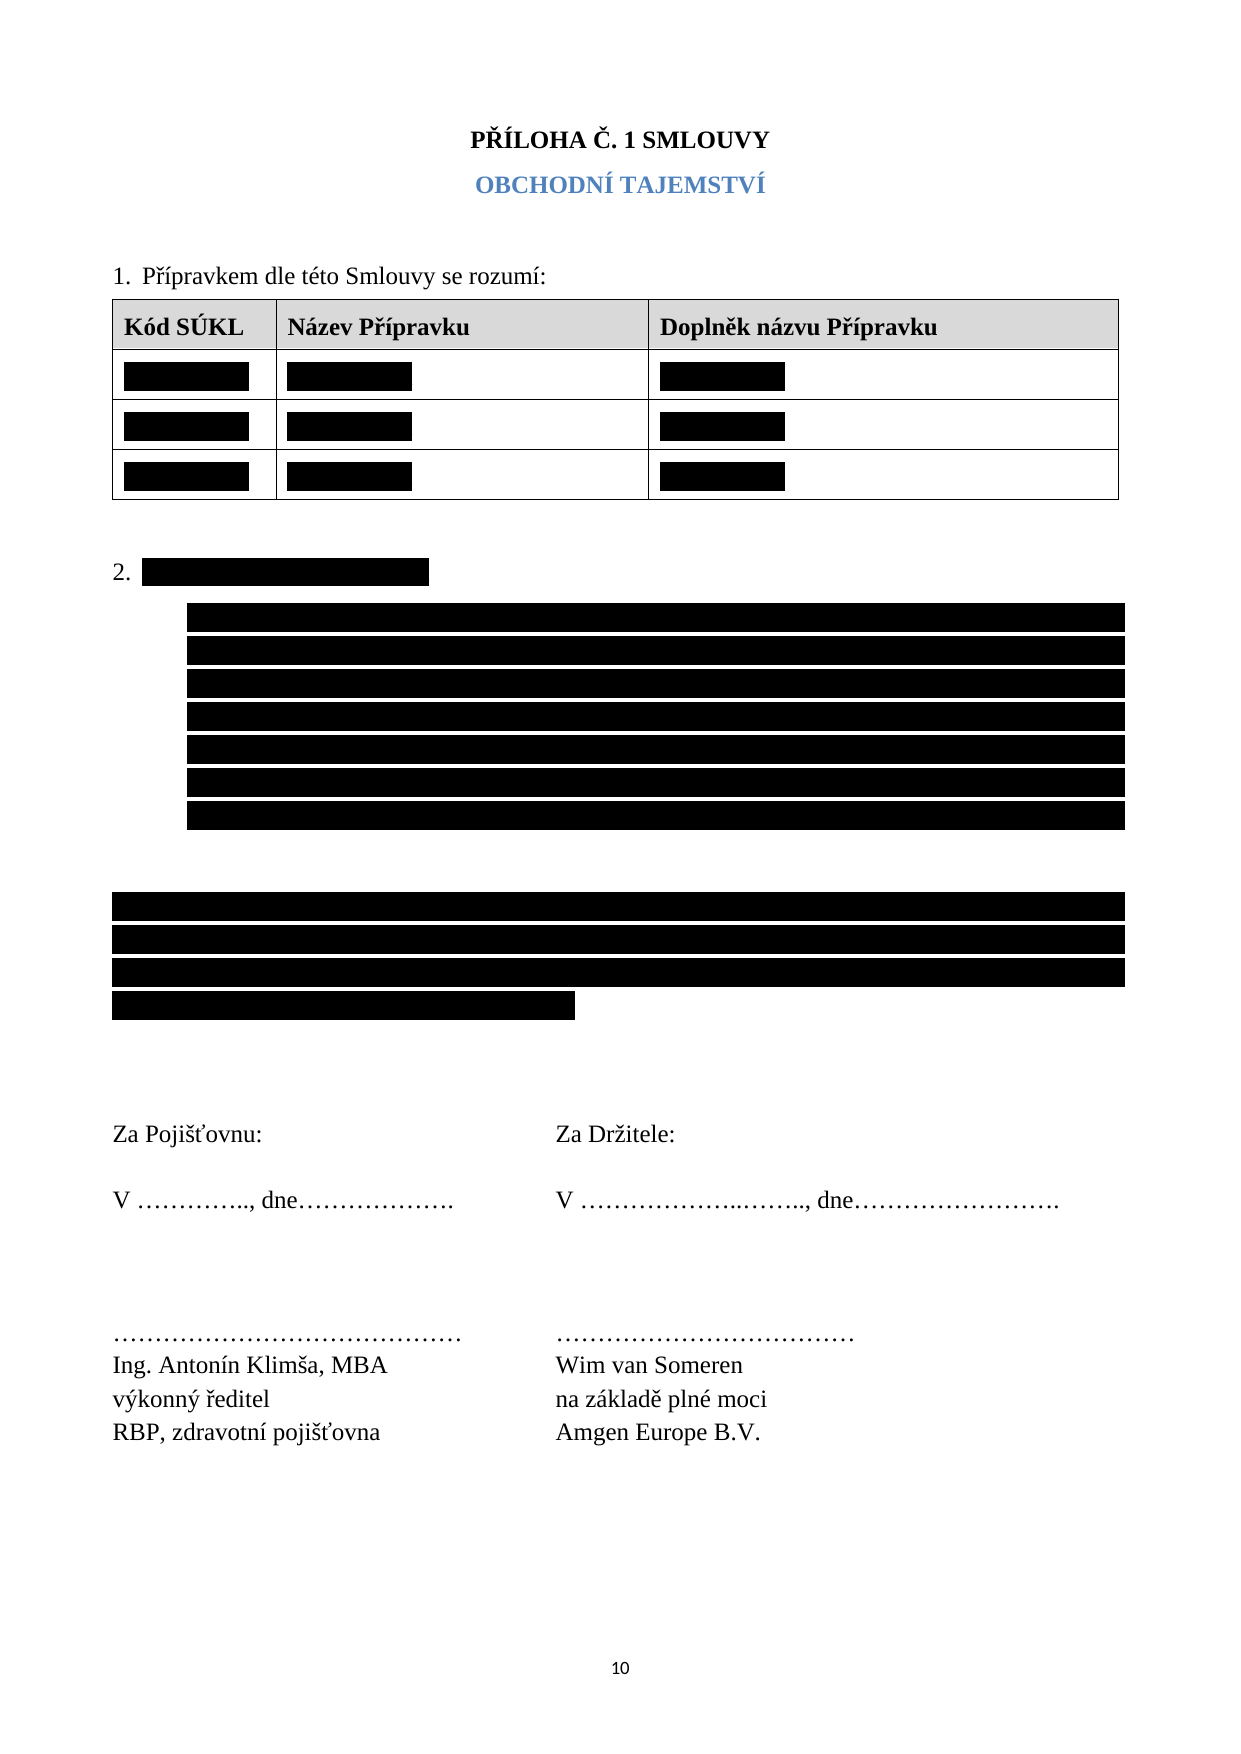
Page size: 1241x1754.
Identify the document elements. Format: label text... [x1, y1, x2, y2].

table_cell xxxxxxxxxx [113, 400, 276, 448]
table_cell xxxxxxxxxx [277, 350, 648, 398]
text V ………….., dne………………. V ………………..…….., dne……………………. [112, 1186, 1128, 1214]
table_cell xxxxxxxxxx [113, 450, 276, 498]
table_header Název Přípravku [277, 300, 648, 348]
text výkonný ředitel na základě plné moci [112, 1384, 1128, 1412]
table_cell xxxxxxxxxx [649, 350, 1118, 398]
table_cell xxxxxxxxxx [649, 450, 1118, 498]
text 2. xxxxxxxxxxxxxxxxxxxxxxx [112, 557, 1128, 586]
table_header Doplněk názvu Přípravku [649, 300, 1118, 348]
text xxxxxxxxxxxxxxxxxxxxxxxxxxxxxxxxxxxxxxxxxxxxxxxxxxxxxxxxxxxxxxxxxxxxxxxxxxxxxxxxxxxxxxxxxxxxxxxxxxxxxxxxxxxxxxxxxxxxxxxxxxxxxxxxxxxxxxxxxxxxxxxxxxxxxxxxxxxxxxxxxxxxxxxxxxxxxxxxxxxxxxxxxxxxxxxxxxxxxxxxxxxxxxxxxxxxxxxxxxxxxxxxxxxxxxxxxxxxxxxxxxxxxxxxxxxxxxxxxxxxxxxxxxxxxxxxxxxxxxxxxxxxxxxxxxxxxxxxxxxxxxxxxxxxxxxxxxxxxxxxxxxxxxxxxxxxxxxxxxxxxxxxxxxxxxxxxxxxxxxxxxxxxxxxxxxxxxxxxxxxxxxxxxxxxxxxxxxxxxxxxxxxxxxxxxxxxxxxxxxxxxxxxxxxxxxxxxxxxxxxxxxxxxxxxxxxxxxxxxxxxxxxxxxxxxxxxxxxxxxxxxxxxxxxxxxxxxxxxxxxxxxxxxxxxxxxxxxxxxxxxxxxx [187, 603, 1128, 830]
text …………………………………… ……………………………… [112, 1318, 1128, 1346]
text Ing. Antonín Klimša, MBA Wim van Someren [112, 1351, 1128, 1379]
table_cell xxxxxxxxxx [277, 450, 648, 498]
text RBP, zdravotní pojišťovna Amgen Europe B.V. [112, 1417, 1128, 1445]
table_cell xxxxxxxxxx [277, 400, 648, 448]
text OBCHODNÍ TAJEMSTVÍ [112, 170, 1128, 199]
table_header Kód SÚKL [113, 300, 276, 348]
table_cell xxxxxxxxxx [649, 400, 1118, 448]
text Za Pojišťovnu: Za Držitele: [112, 1119, 1128, 1148]
text xxxxxxxxxxxxxxxxxxxxxxxxxxxxxxxxxxxxxxxxxxxxxxxxxxxxxxxxxxxxxxxxxxxxxxxxxxxxxxxxxxxxxxxxxxxxxxxxxxxxxxxxxxxxxxxxxxxxxxxxxxxxxxxxxxxxxxxxxxxxxxxxxxxxxxxxxxxxxxxxxxxxxxxxxxxxxxxxxxxxxxxxxxxxxxxxxxxxxxxxxxxxxxxxxxxxxxxxxxxxxxxxxxxxxxxxxxxxxxxxxxxxxxxxxxxxxxxxxxxxxxxxxxxxxxxxxxxxxxxx [112, 892, 1128, 1020]
list Přípravkem dle této Smlouvy se rozumí: [112, 261, 1128, 290]
table_cell xxxxxxxxxx [113, 350, 276, 398]
text PŘÍLOHA Č. 1 SMLOUVY [112, 125, 1128, 153]
